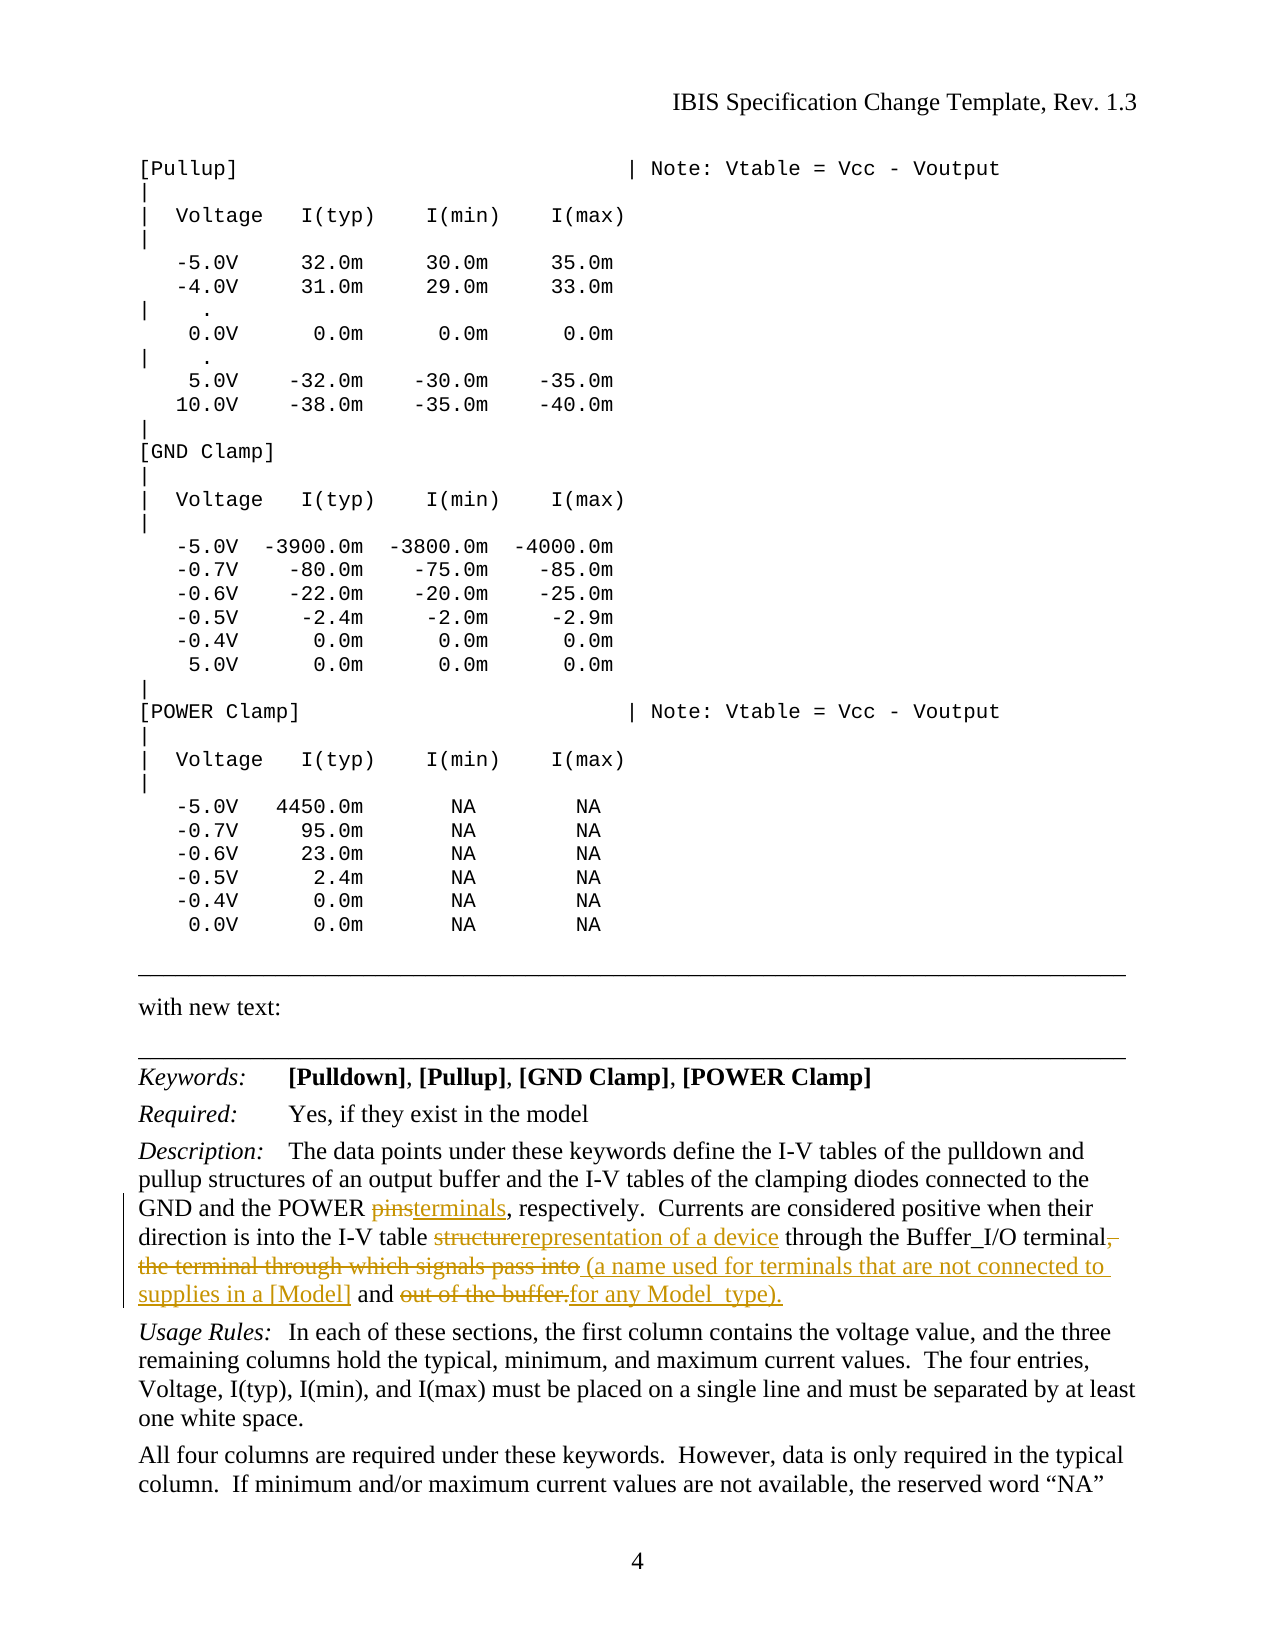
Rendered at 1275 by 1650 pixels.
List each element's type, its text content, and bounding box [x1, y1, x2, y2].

text | Voltage I(typ) I(min) I(max) [138, 749, 1137, 772]
text | Voltage I(typ) I(min) I(max) [138, 488, 1137, 512]
text with new text: [138, 992, 1137, 1020]
text 0.0V 0.0m 0.0m 0.0m [138, 323, 1137, 347]
text | [138, 181, 1137, 205]
text -0.4V 0.0m 0.0m 0.0m [138, 630, 1137, 654]
text 10.0V -38.0m -35.0m -40.0m [138, 394, 1137, 418]
text | [138, 678, 1137, 701]
text [POWER Clamp] | Note: Vtable = Vcc - Voutput [138, 701, 1137, 725]
text -5.0V -3900.0m -3800.0m -4000.0m [138, 536, 1137, 559]
text Keywords: [Pulldown], [Pullup], [GND Clamp], [POWER Clamp] [138, 1062, 1137, 1090]
text Usage Rules: In each of these sections, the first column contains the voltage value, and the three remaining columns hold the typical, minimum, and maximum current values. The four entries, Voltage, I(typ), I(min), and I(max) must be placed on a single line and must be separated by at least one white space. [138, 1317, 1137, 1432]
text 5.0V -32.0m -30.0m -35.0m [138, 370, 1137, 394]
text -0.6V -22.0m -20.0m -25.0m [138, 583, 1137, 607]
text -0.4V 0.0m NA NA [138, 891, 1137, 914]
text [GND Clamp] [138, 441, 1137, 465]
text -0.7V -80.0m -75.0m -85.0m [138, 559, 1137, 583]
text | . [138, 299, 1137, 323]
text -0.7V 95.0m NA NA [138, 819, 1137, 843]
text _______________________________________________________________________________ [138, 1033, 1137, 1062]
text | . [138, 347, 1137, 370]
text [Pullup] | Note: Vtable = Vcc - Voutput [138, 157, 1137, 181]
text | [138, 228, 1137, 252]
text -0.5V 2.4m NA NA [138, 867, 1137, 891]
text _______________________________________________________________________________ [138, 950, 1137, 979]
text | [138, 512, 1137, 536]
text -0.6V 23.0m NA NA [138, 843, 1137, 867]
text | [138, 772, 1137, 796]
text -5.0V 4450.0m NA NA [138, 796, 1137, 819]
text Description: The data points under these keywords define the I-V tables of the pulldown and pullup structures of an output buffer and the I-V tables of the clamping diodes connected to the GND and the POWER , respectively. Currents are considered positive when their direction is into the I-V table through the Buffer_I/O terminal and [138, 1136, 1137, 1308]
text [138, 1440, 1137, 1497]
text 5.0V 0.0m 0.0m 0.0m [138, 654, 1137, 678]
text -0.5V -2.4m -2.0m -2.9m [138, 607, 1137, 630]
text 0.0V 0.0m NA NA [138, 914, 1137, 938]
text -5.0V 32.0m 30.0m 35.0m [138, 252, 1137, 276]
text | Voltage I(typ) I(min) I(max) [138, 205, 1137, 228]
text | [138, 725, 1137, 749]
text -4.0V 31.0m 29.0m 33.0m [138, 276, 1137, 299]
text | [138, 465, 1137, 488]
text Required: Yes, if they exist in the model [138, 1099, 1137, 1127]
text | [138, 418, 1137, 441]
